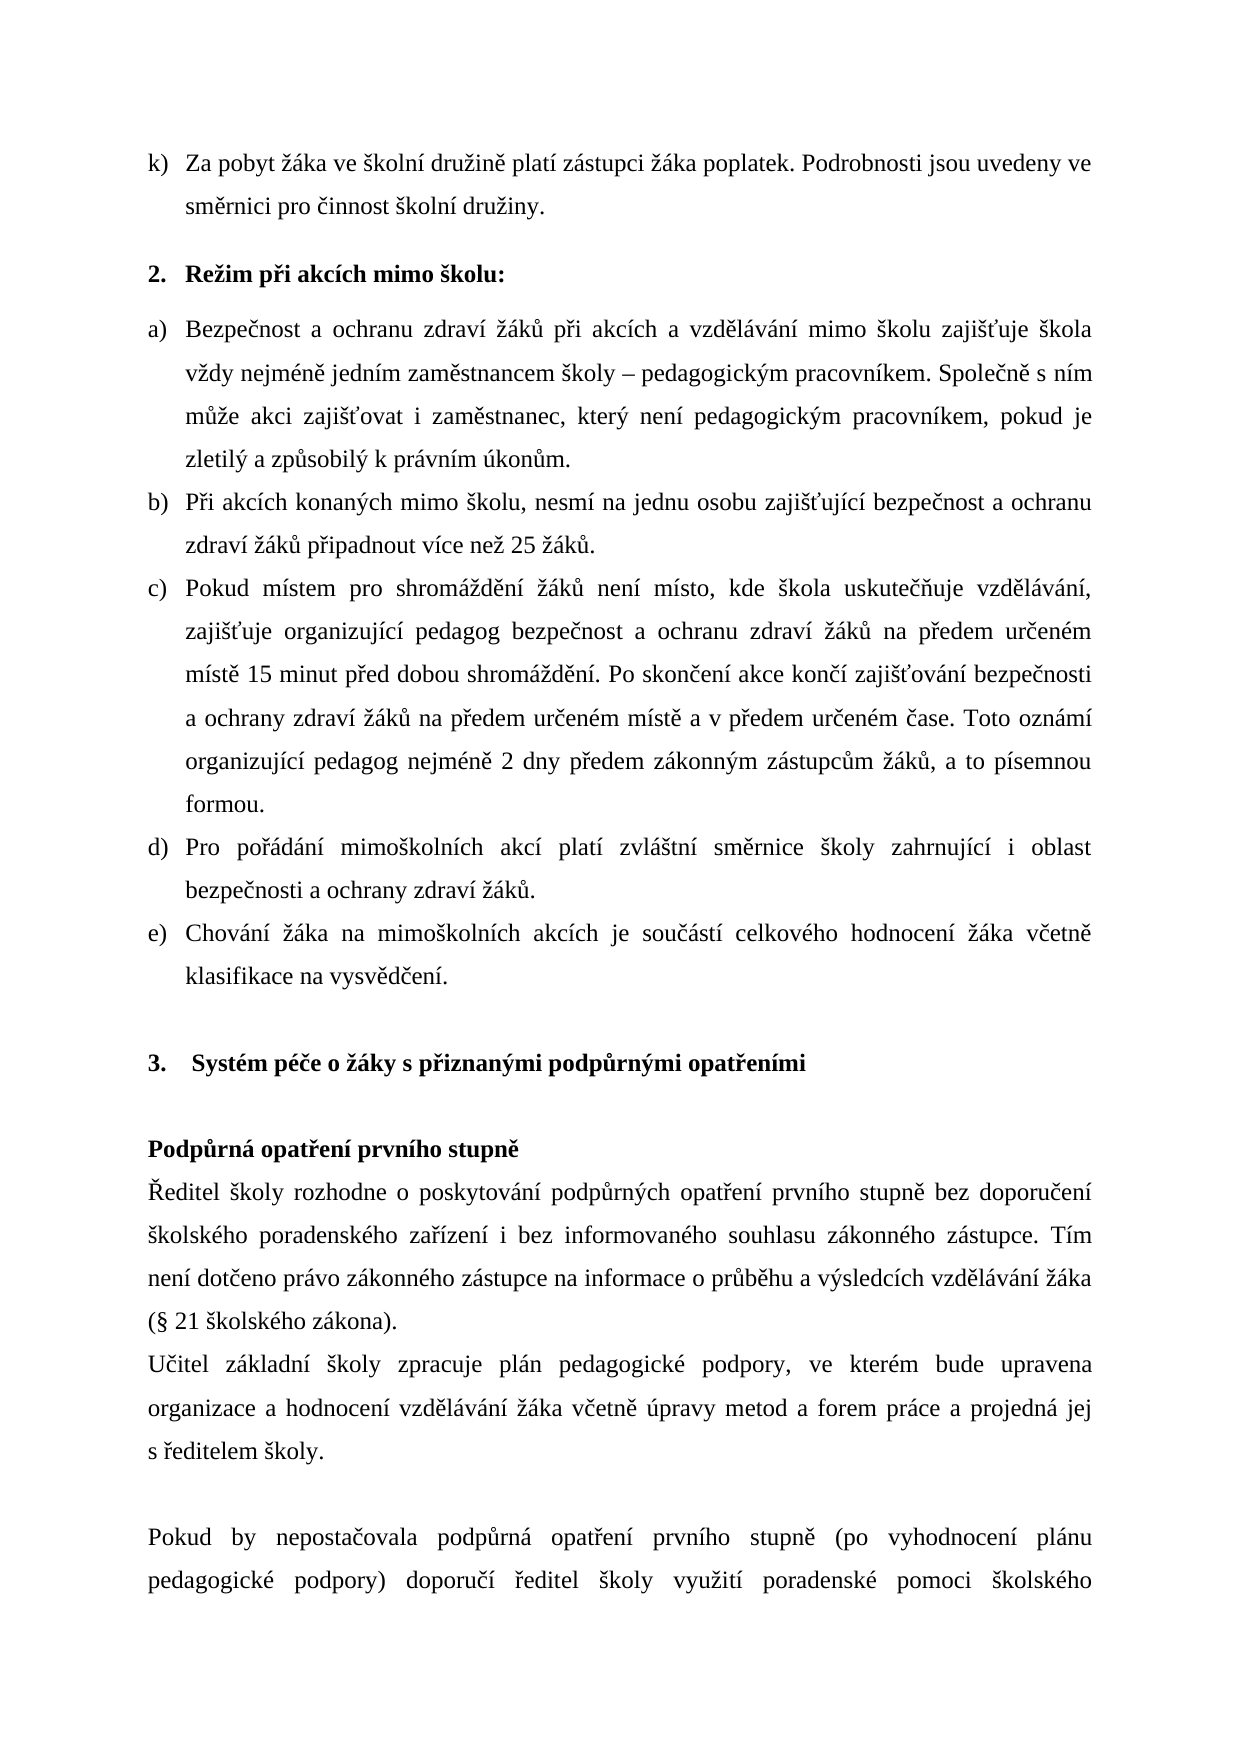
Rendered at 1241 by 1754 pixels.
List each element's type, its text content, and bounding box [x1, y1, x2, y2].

list Za pobyt žáka ve školní družině platí zástupci žáka poplatek. Podrobnosti jsou uvedeny ve směrnici pro činnost školní družiny. [148, 148, 1093, 219]
text Učitel základní školy zpracuje plán pedagogické podpory, ve kterém bude upravena organizace a hodnocení vzdělávání žáka včetně úpravy metod a forem práce a projedná jej s ředitelem školy. [148, 1349, 1093, 1464]
list Pro pořádání mimoškolních akcí platí zvláštní směrnice školy zahrnující i oblast bezpečnosti a ochrany zdraví žáků. [148, 832, 1093, 904]
text Podpůrná opatření prvního stupně [148, 1134, 1093, 1163]
list Při akcích konaných mimo školu, nesmí na jednu osobu zajišťující bezpečnost a ochranu zdraví žáků připadnout více než 25 žáků. [148, 487, 1093, 559]
text 3. Systém péče o žáky s přiznanými podpůrnými opatřeními [148, 1048, 1093, 1076]
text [148, 1522, 1093, 1594]
subtitle Režim při akcích mimo školu: [148, 259, 1093, 288]
list Chování žáka na mimoškolních akcích je součástí celkového hodnocení žáka včetně klasifikace na vysvědčení. [148, 918, 1093, 990]
list Pokud místem pro shromáždění žáků není místo, kde škola uskutečňuje vzdělávání, zajišťuje organizující pedagog bezpečnost a ochranu zdraví žáků na předem určeném místě 15 minut před dobou shromáždění. Po skončení akce končí zajišťování bezpečnosti a ochrany zdraví žáků na předem určeném místě a v předem určeném čase. Toto oznámí organizující pedagog nejméně 2 dny předem zákonným zástupcům žáků, a to písemnou formou. [148, 573, 1093, 818]
text Ředitel školy rozhodne o poskytování podpůrných opatření prvního stupně bez doporučení školského poradenského zařízení i bez informovaného souhlasu zákonného zástupce. Tím není dotčeno právo zákonného zástupce na informace o průběhu a výsledcích vzdělávání žáka (§ 21 školského zákona). [148, 1177, 1093, 1335]
list Bezpečnost a ochranu zdraví žáků při akcích a vzdělávání mimo školu zajišťuje škola vždy nejméně jedním zaměstnancem školy – pedagogickým pracovníkem. Společně s ním může akci zajišťovat i zaměstnanec, který není pedagogickým pracovníkem, pokud je zletilý a způsobilý k právním úkonům. [148, 314, 1093, 473]
